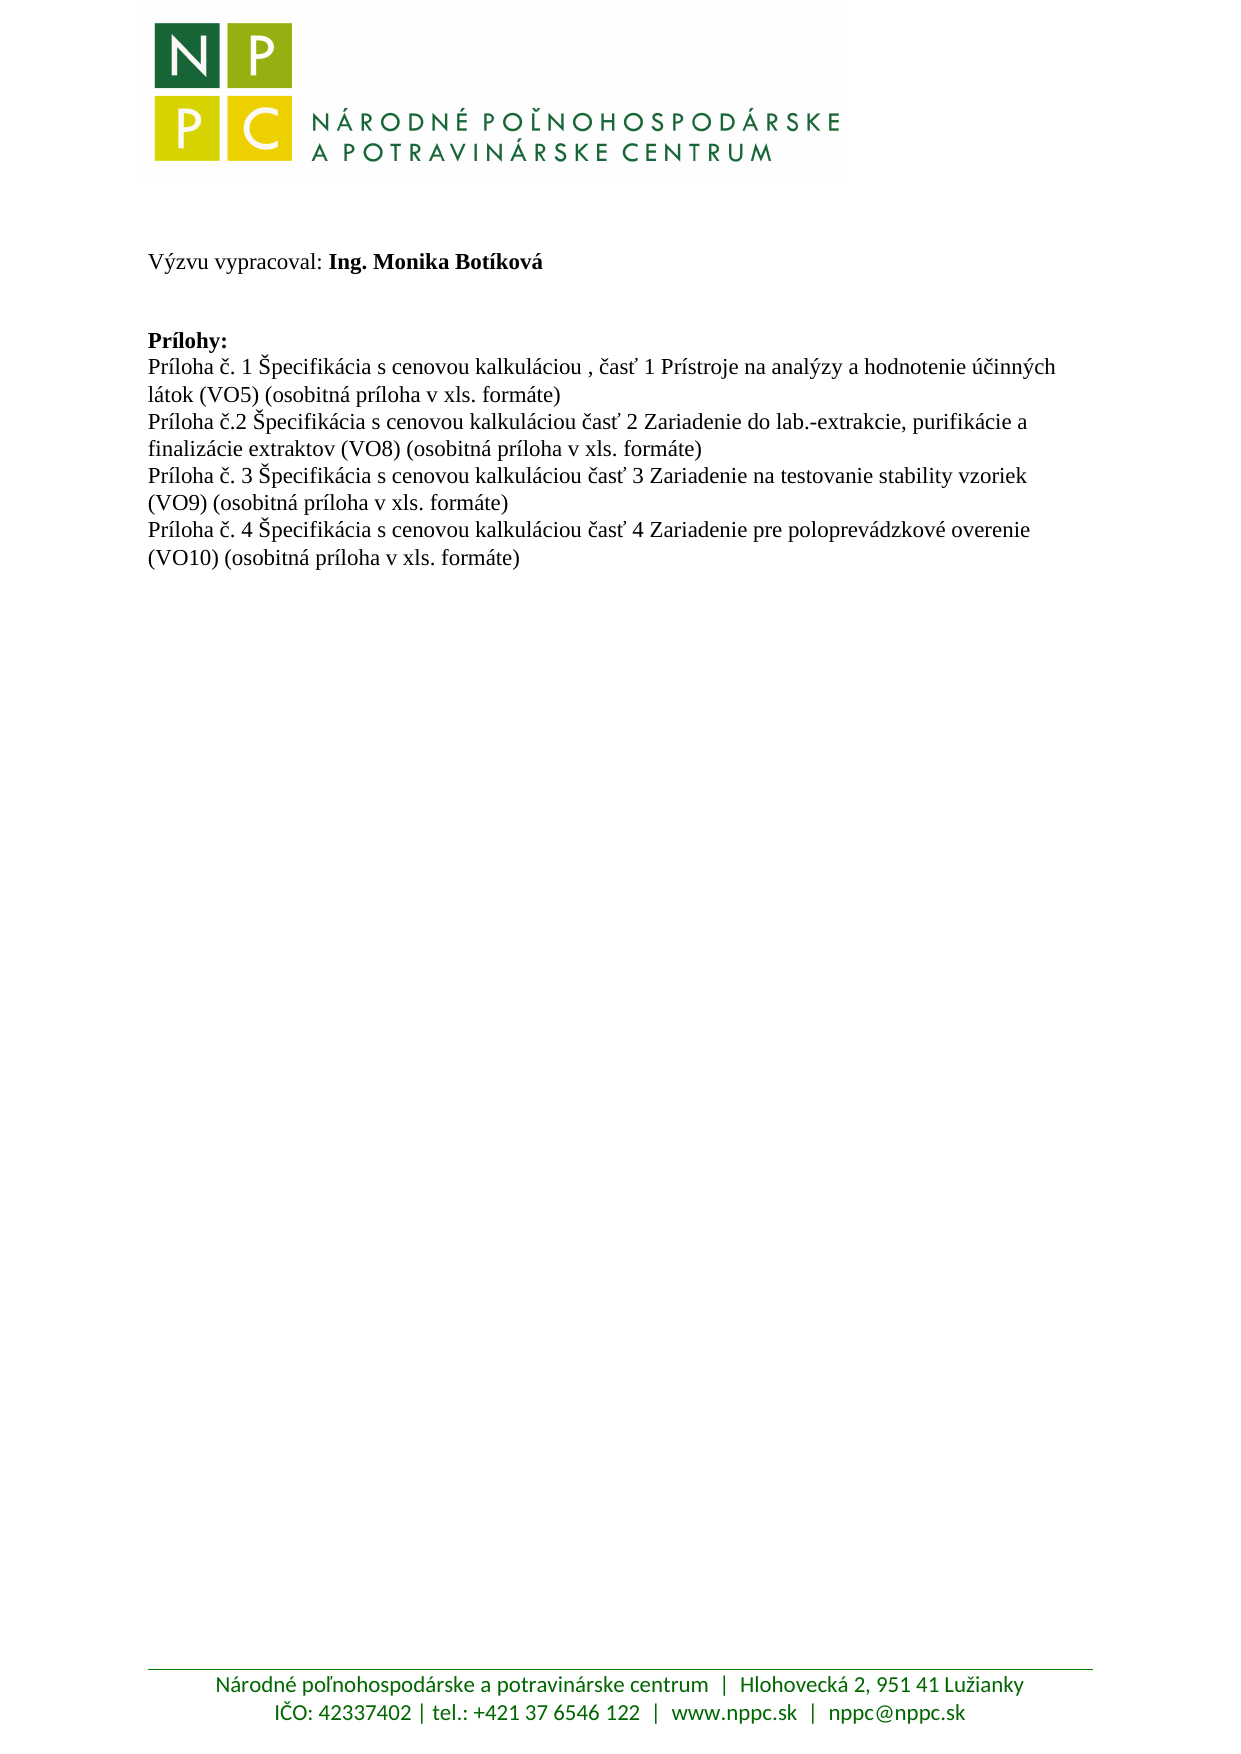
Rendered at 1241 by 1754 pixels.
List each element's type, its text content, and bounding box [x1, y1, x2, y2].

text Príloha č. 3 Špecifikácia s cenovou kalkuláciou časť 3 Zariadenie na testovanie stability vzoriek (VO9) (osobitná príloha v xls. formáte) [148, 462, 1093, 516]
text Príloha č.2 Špecifikácia s cenovou kalkuláciou časť 2 Zariadenie do lab.-extrakcie, purifikácie a finalizácie extraktov (VO8) (osobitná príloha v xls. formáte) [148, 408, 1093, 462]
picture [137, 7, 847, 177]
text Príloha č. 1 Špecifikácia s cenovou kalkuláciou , časť 1 Prístroje na analýzy a hodnotenie účinných látok (VO5) (osobitná príloha v xls. formáte) [148, 353, 1093, 408]
text Výzvu vypracoval: Ing. Monika Botíková [148, 248, 1093, 274]
text Prílohy: [148, 327, 1093, 353]
text Príloha č. 4 Špecifikácia s cenovou kalkuláciou časť 4 Zariadenie pre poloprevádzkové overenie (VO10) (osobitná príloha v xls. formáte) [148, 516, 1093, 571]
